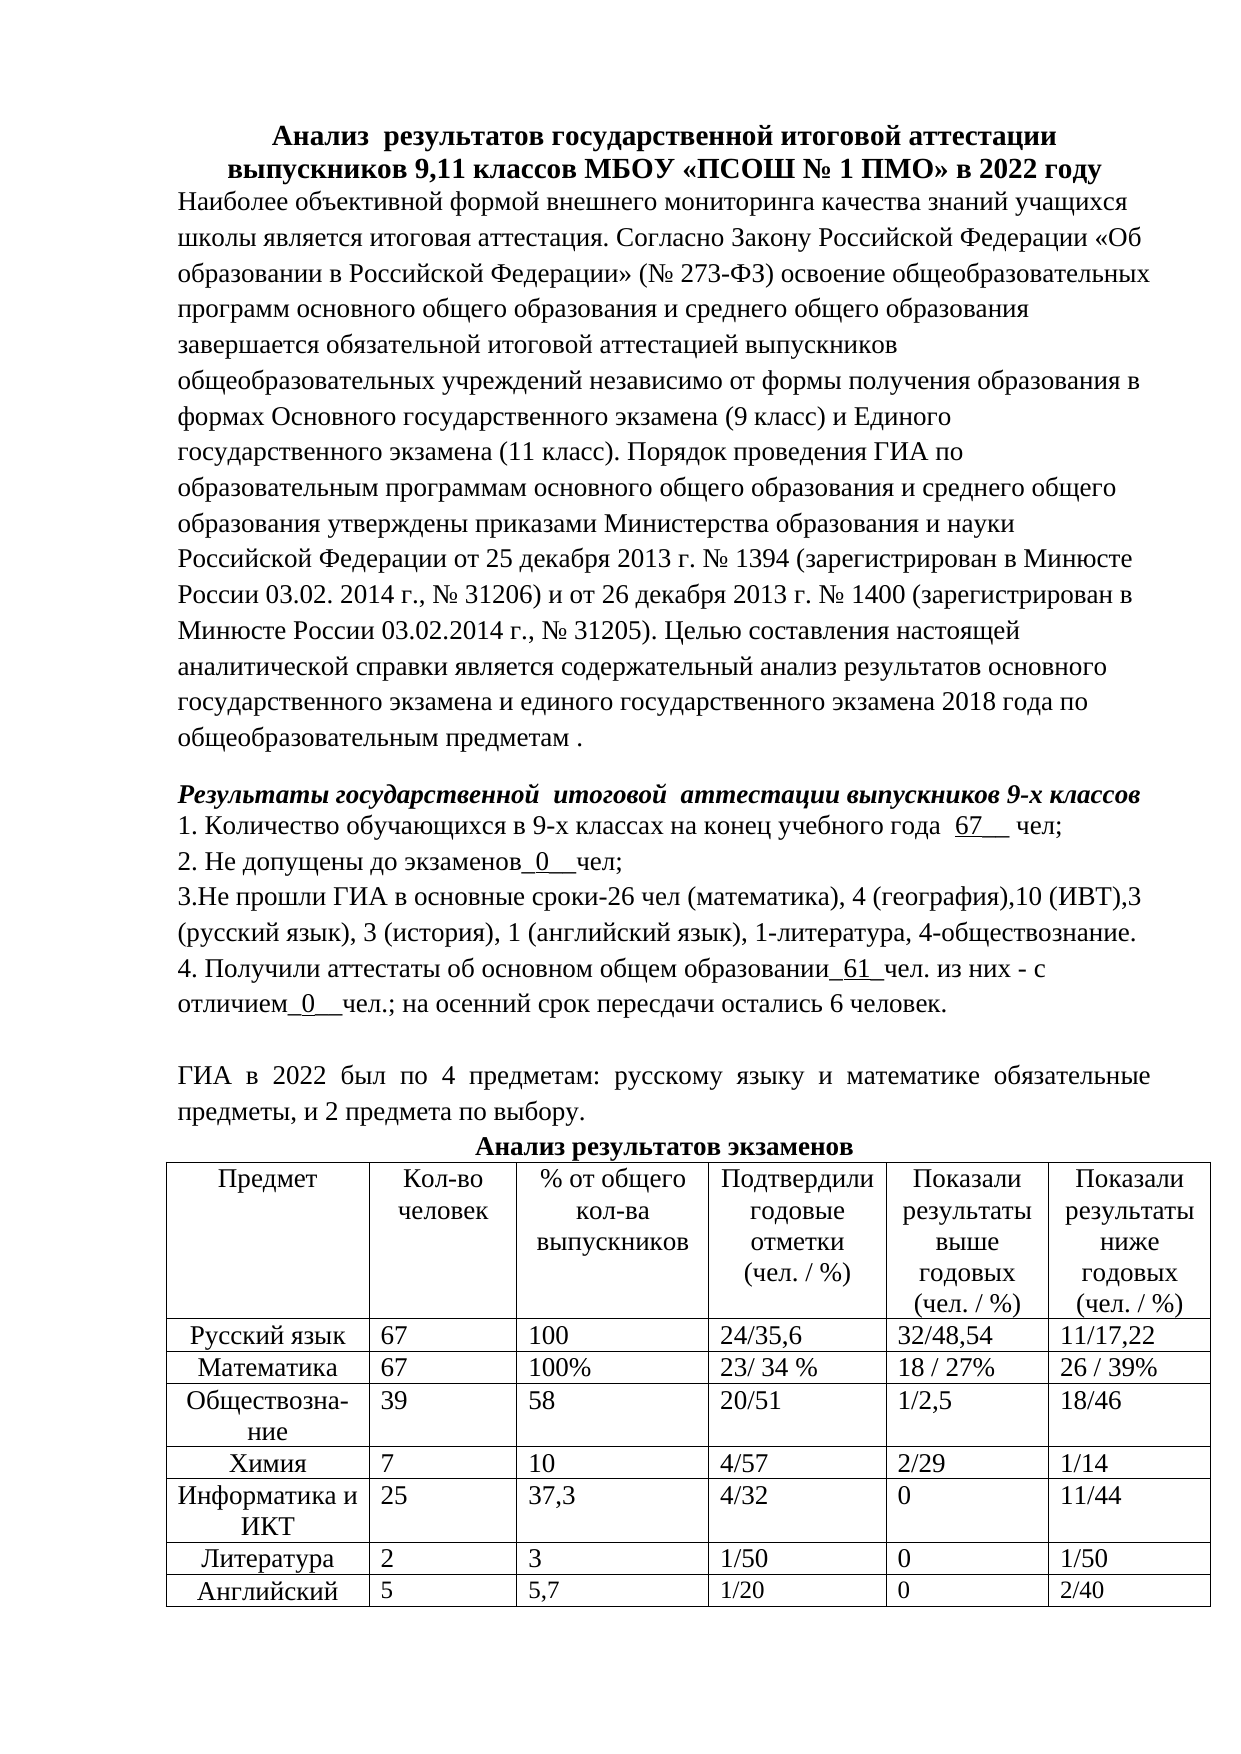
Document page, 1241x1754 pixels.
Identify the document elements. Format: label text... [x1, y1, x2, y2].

table_cell Русский язык [167, 1319, 369, 1351]
table_cell 58 [517, 1384, 708, 1446]
table_cell Информатика и ИКТ [167, 1479, 369, 1542]
text Анализ результатов экзаменов [177, 1130, 1152, 1162]
table_cell 4/57 [709, 1447, 886, 1478]
table_cell 23/ 34 % [709, 1352, 886, 1383]
table_cell 2/40 [1049, 1575, 1210, 1606]
table_cell 20/51 [709, 1384, 886, 1446]
table_cell 39 [370, 1384, 516, 1446]
text выпускников 9,11 классов МБОУ «ПСОШ № 1 ПМО» в 2022 году [177, 152, 1152, 185]
table_cell 100 [517, 1319, 708, 1351]
table_cell Математика [167, 1352, 369, 1383]
table_header Кол-во человек [370, 1163, 516, 1318]
table_cell 5,7 [517, 1575, 708, 1606]
table_cell 1/50 [1049, 1543, 1210, 1574]
table_cell 0 [887, 1575, 1048, 1606]
text 4. Получили аттестаты об основном общем образовании_61_чел. из них - с отличием_0__чел.; на осенний срок пересдачи остались 6 человек. [177, 952, 1152, 1019]
text Анализ результатов государственной итоговой аттестации [177, 118, 1152, 152]
table_cell Химия [167, 1447, 369, 1478]
table_header Показали результаты ниже годовых (чел. / %) [1049, 1163, 1210, 1318]
text ГИА в 2022 был по 4 предметам: русскому языку и математике обязательные предметы, и 2 предмета по выбору. [177, 1059, 1152, 1126]
table_cell 5 [370, 1575, 516, 1606]
table_cell 18/46 [1049, 1384, 1210, 1446]
table_cell 11/44 [1049, 1479, 1210, 1542]
table_header Подтвердили годовые отметки (чел. / %) [709, 1163, 886, 1318]
table_cell 7 [370, 1447, 516, 1478]
table_cell 26 / 39% [1049, 1352, 1210, 1383]
table_header Предмет [167, 1163, 369, 1318]
table_cell 2/29 [887, 1447, 1048, 1478]
text 3.Не прошли ГИА в основные сроки-26 чел (математика), 4 (география),10 (ИВТ),3 (русский язык), 3 (история), 1 (английский язык), 1-литература, 4-обществознание. [177, 880, 1152, 947]
table_cell 0 [887, 1543, 1048, 1574]
text 1. Количество обучающихся в 9-х классах на конец учебного года 67__ чел; [177, 809, 1152, 840]
table_cell 1/2,5 [887, 1384, 1048, 1446]
table_cell 1/50 [709, 1543, 886, 1574]
table_cell 2 [370, 1543, 516, 1574]
table_cell 1/14 [1049, 1447, 1210, 1478]
table_cell 4/32 [709, 1479, 886, 1542]
table_cell 1/20 [709, 1575, 886, 1606]
table_cell 100% [517, 1352, 708, 1383]
text Результаты государственной итоговой аттестации выпускников 9-х классов [177, 778, 1152, 809]
table_cell 32/48,54 [887, 1319, 1048, 1351]
table_cell 3 [517, 1543, 708, 1574]
table_cell 11/17,22 [1049, 1319, 1210, 1351]
table_cell 18 / 27% [887, 1352, 1048, 1383]
text 2. Не допущены до экзаменов_0__чел; [177, 844, 1152, 876]
table_cell Английский язык [167, 1575, 369, 1606]
table_header % от общего кол-ва выпускников [517, 1163, 708, 1318]
table_cell 25 [370, 1479, 516, 1542]
table_cell Обществозна-ние [167, 1384, 369, 1446]
text Наиболее объективной формой внешнего мониторинга качества знаний учащихся школы является итоговая аттестация. Согласно Закону Российской Федерации «Об образовании в Российской Федерации» (№ 273-ФЗ) освоение общеобразовательных программ основного общего образования и среднего общего образования завершается обязательной итоговой аттестацией выпускников общеобразовательных учреждений независимо от формы получения образования в формах Основного государственного экзамена (9 класс) и Единого государственного экзамена (11 класс). Порядок проведения ГИА по образовательным программам основного общего образования и среднего общего образования утверждены приказами Министерства образования и науки Российской Федерации от 25 декабря 2013 г. № 1394 (зарегистрирован в Минюсте России 03.02. 2014 г., № 31206) и от 26 декабря 2013 г. № 1400 (зарегистрирован в Минюсте России 03.02.2014 г., № 31205). Целью составления настоящей аналитической справки является содержательный анализ результатов основного государственного экзамена и единого государственного экзамена 2018 года по общеобразовательным предметам . [177, 185, 1152, 752]
table_cell 37,3 [517, 1479, 708, 1542]
table_cell Литература [167, 1543, 369, 1574]
table_cell 10 [517, 1447, 708, 1478]
table_header Показали результаты выше годовых (чел. / %) [887, 1163, 1048, 1318]
table_cell 67 [370, 1352, 516, 1383]
table_cell 67 [370, 1319, 516, 1351]
table_cell 0 [887, 1479, 1048, 1542]
table_cell 24/35,6 [709, 1319, 886, 1351]
